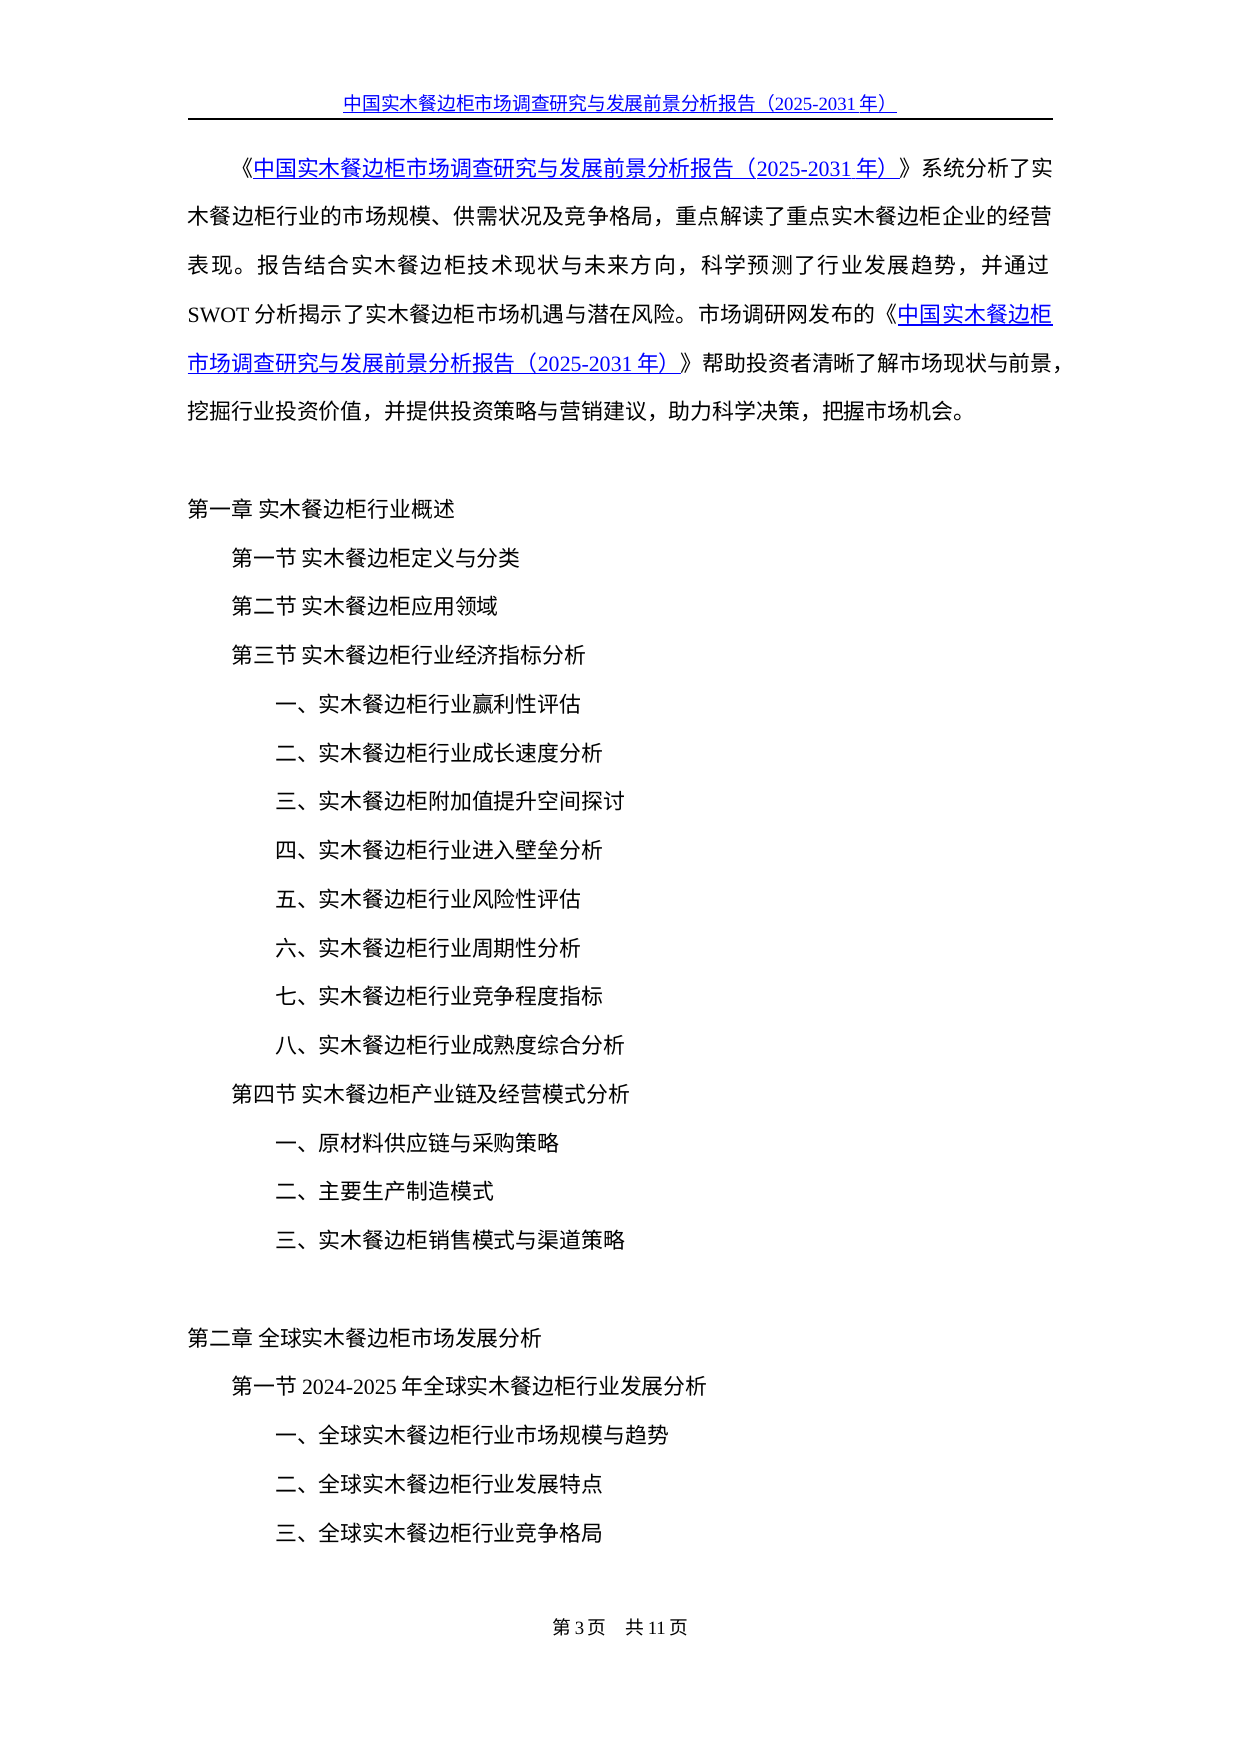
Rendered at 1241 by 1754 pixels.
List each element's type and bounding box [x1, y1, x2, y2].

text [187, 150, 1053, 1548]
